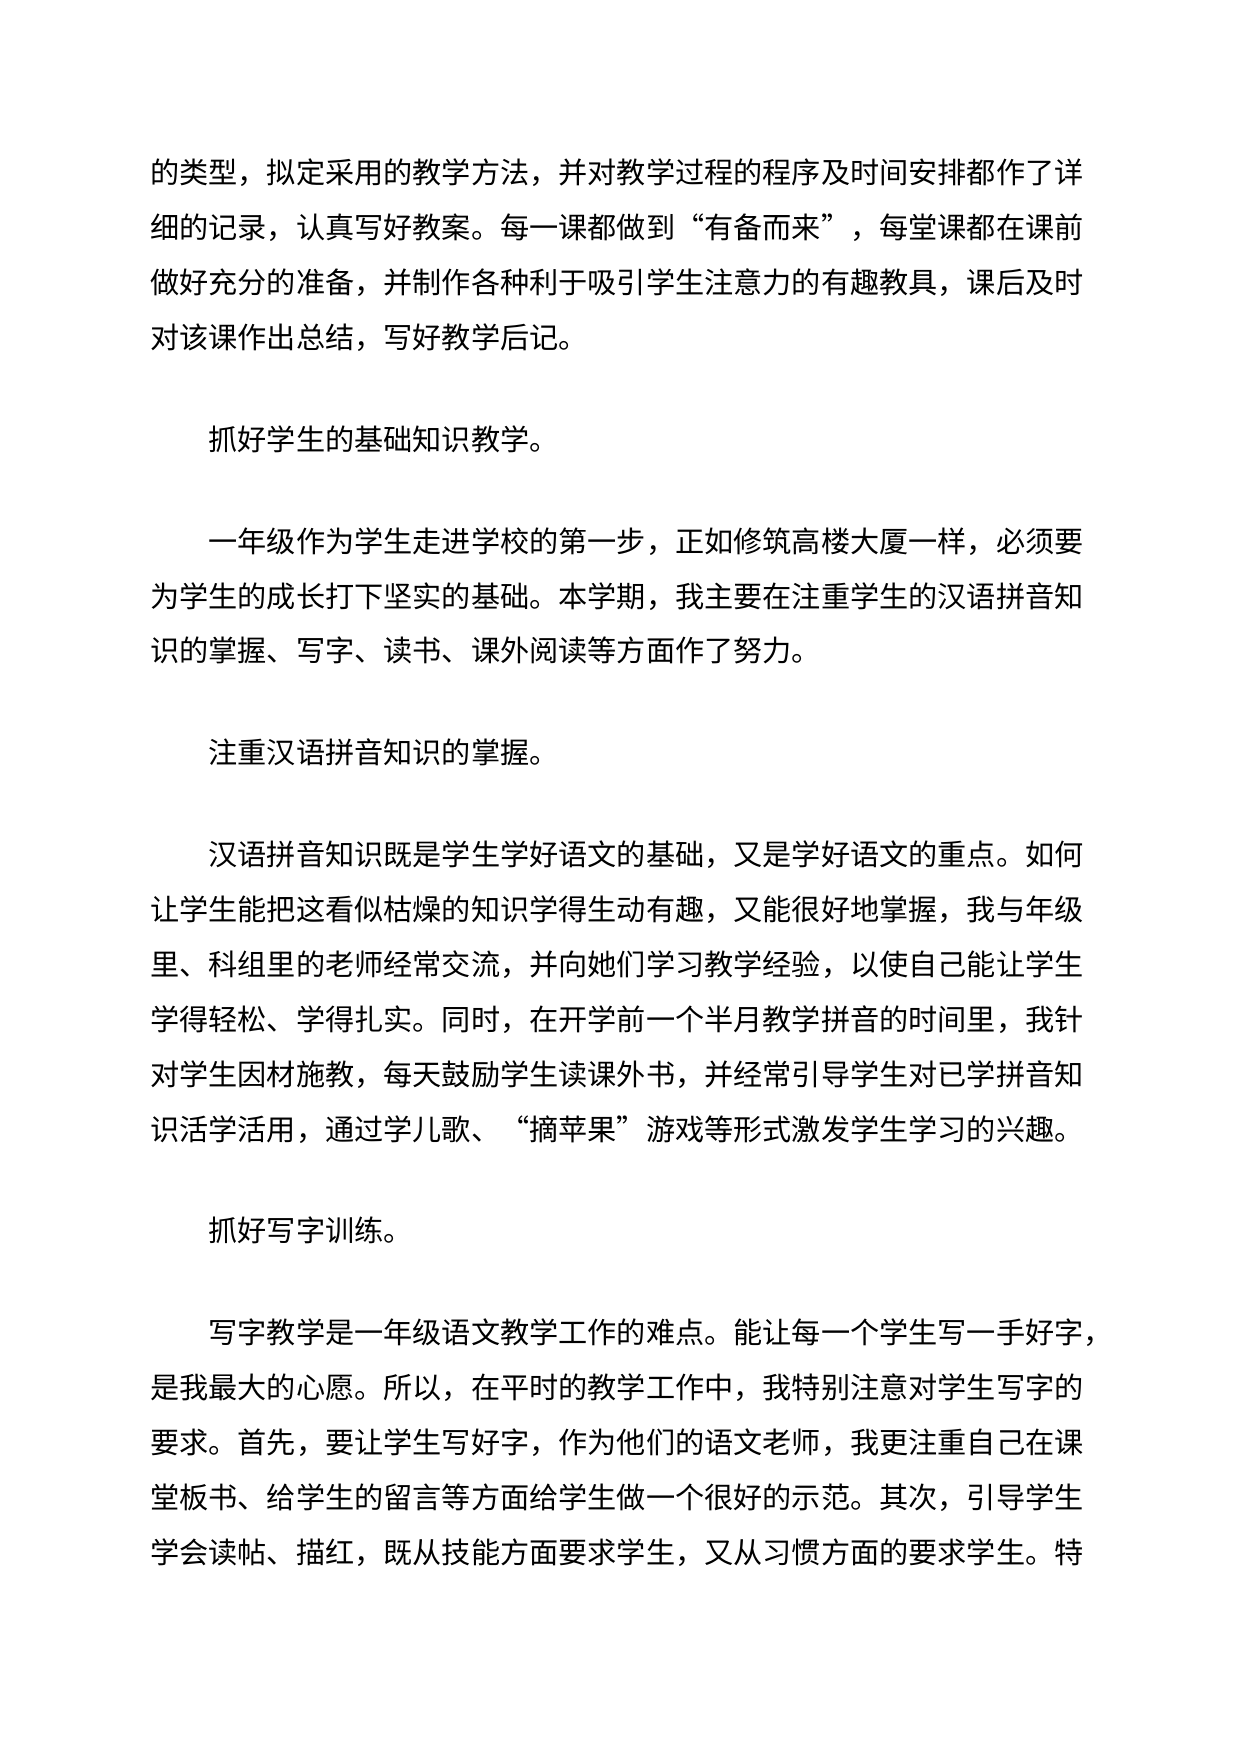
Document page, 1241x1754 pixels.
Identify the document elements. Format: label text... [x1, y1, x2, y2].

text 一年级作为学生走进学校的第一步，正如修筑高楼大厦一样，必须要为学生的成长打下坚实的基础。本学期，我主要在注重学生的汉语拼音知识的掌握、写字、读书、课外阅读等方面作了努力。 [150, 518, 1090, 670]
text 汉语拼音知识既是学生学好语文的基础，又是学好语文的重点。如何让学生能把这看似枯燥的知识学得生动有趣，又能很好地掌握，我与年级里、科组里的老师经常交流，并向她们学习教学经验，以使自己能让学生学得轻松、学得扎实。同时，在开学前一个半月教学拼音的时间里，我针对学生因材施教，每天鼓励学生读课外书，并经常引导学生对已学拼音知识活学活用，通过学儿歌、“摘苹果”游戏等形式激发学生学习的兴趣。 [150, 832, 1090, 1148]
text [150, 1309, 1090, 1571]
text 注重汉语拼音知识的掌握。 [150, 730, 1090, 772]
text 抓好学生的基础知识教学。 [150, 416, 1090, 459]
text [150, 150, 1090, 357]
text 抓好写字训练。 [150, 1208, 1090, 1250]
